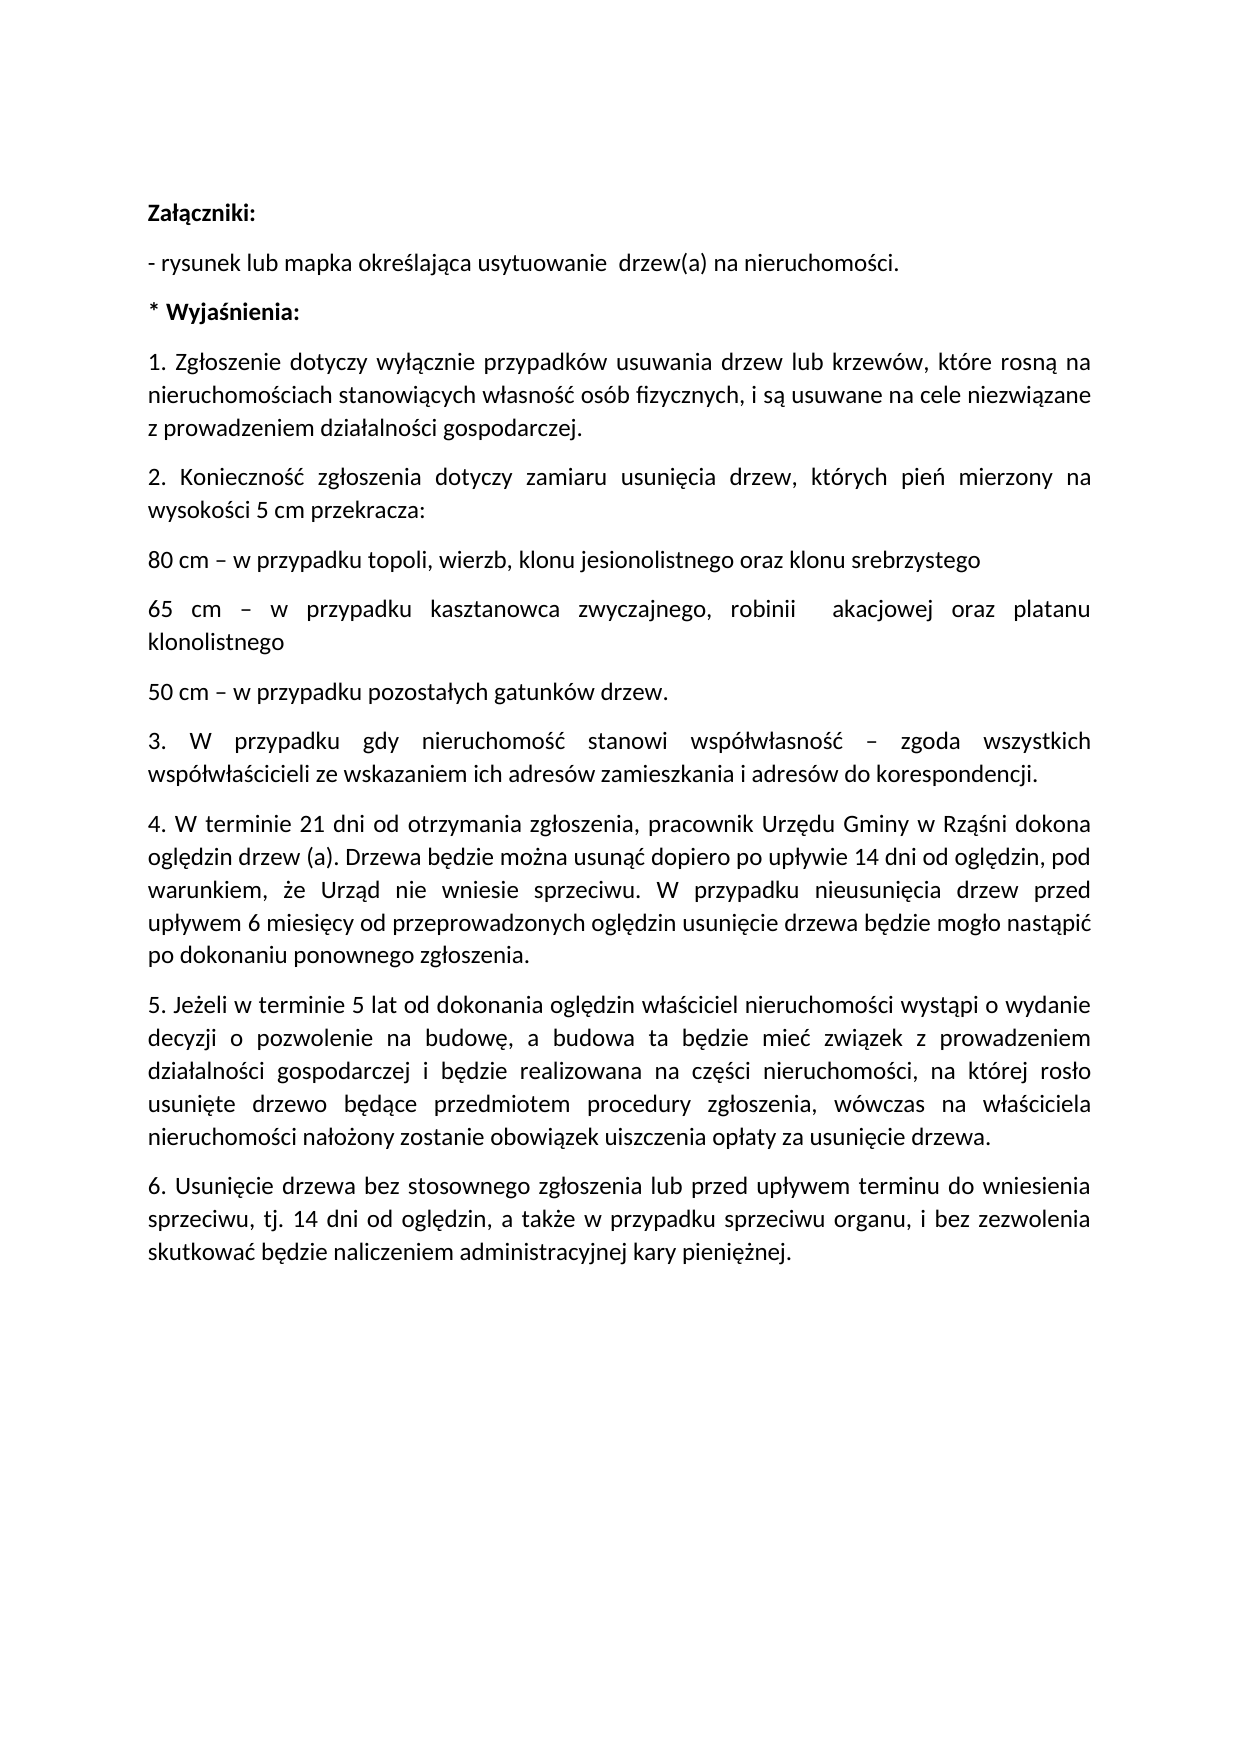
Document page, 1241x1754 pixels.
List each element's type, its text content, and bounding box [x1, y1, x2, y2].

text 6. Usunięcie drzewa bez stosownego zgłoszenia lub przed upływem terminu do wniesienia sprzeciwu, tj. 14 dni od oględzin, a także w przypadku sprzeciwu organu, i bez zezwolenia skutkować będzie naliczeniem administracyjnej kary pieniężnej. [148, 1171, 1093, 1267]
text 1. Zgłoszenie dotyczy wyłącznie przypadków usuwania drzew lub krzewów, które rosną na nieruchomościach stanowiących własność osób fizycznych, i są usuwane na cele niezwiązane z prowadzeniem działalności gospodarczej. [148, 346, 1093, 442]
text 4. W terminie 21 dni od otrzymania zgłoszenia, pracownik Urzędu Gminy w Rząśni dokona oględzin drzew (a). Drzewa będzie można usunąć dopiero po upływie 14 dni od oględzin, pod warunkiem, że Urząd nie wniesie sprzeciwu. W przypadku nieusunięcia drzew przed upływem 6 miesięcy od przeprowadzonych oględzin usunięcie drzewa będzie mogło nastąpić po dokonaniu ponownego zgłoszenia. [148, 808, 1093, 970]
text 3. W przypadku gdy nieruchomość stanowi współwłasność – zgoda wszystkich współwłaścicieli ze wskazaniem ich adresów zamieszkania i adresów do korespondencji. [148, 726, 1093, 789]
text 2. Konieczność zgłoszenia dotyczy zamiaru usunięcia drzew, których pień mierzony na wysokości 5 cm przekracza: [148, 461, 1093, 525]
text - rysunek lub mapka określająca usytuowanie drzew(a) na nieruchomości. [148, 247, 1093, 277]
text 50 cm – w przypadku pozostałych gatunków drzew. [148, 676, 1093, 706]
text 80 cm – w przypadku topoli, wierzb, klonu jesionolistnego oraz klonu srebrzystego [148, 544, 1093, 574]
text 65 cm – w przypadku kasztanowca zwyczajnego, robinii akacjowej oraz platanu klonolistnego [148, 593, 1093, 657]
text Załączniki: [148, 197, 1093, 228]
text * Wyjaśnienia: [148, 296, 1093, 327]
text 5. Jeżeli w terminie 5 lat od dokonania oględzin właściciel nieruchomości wystąpi o wydanie decyzji o pozwolenie na budowę, a budowa ta będzie mieć związek z prowadzeniem działalności gospodarczej i będzie realizowana na części nieruchomości, na której rosło usunięte drzewo będące przedmiotem procedury zgłoszenia, wówczas na właściciela nieruchomości nałożony zostanie obowiązek uiszczenia opłaty za usunięcie drzewa. [148, 989, 1093, 1151]
